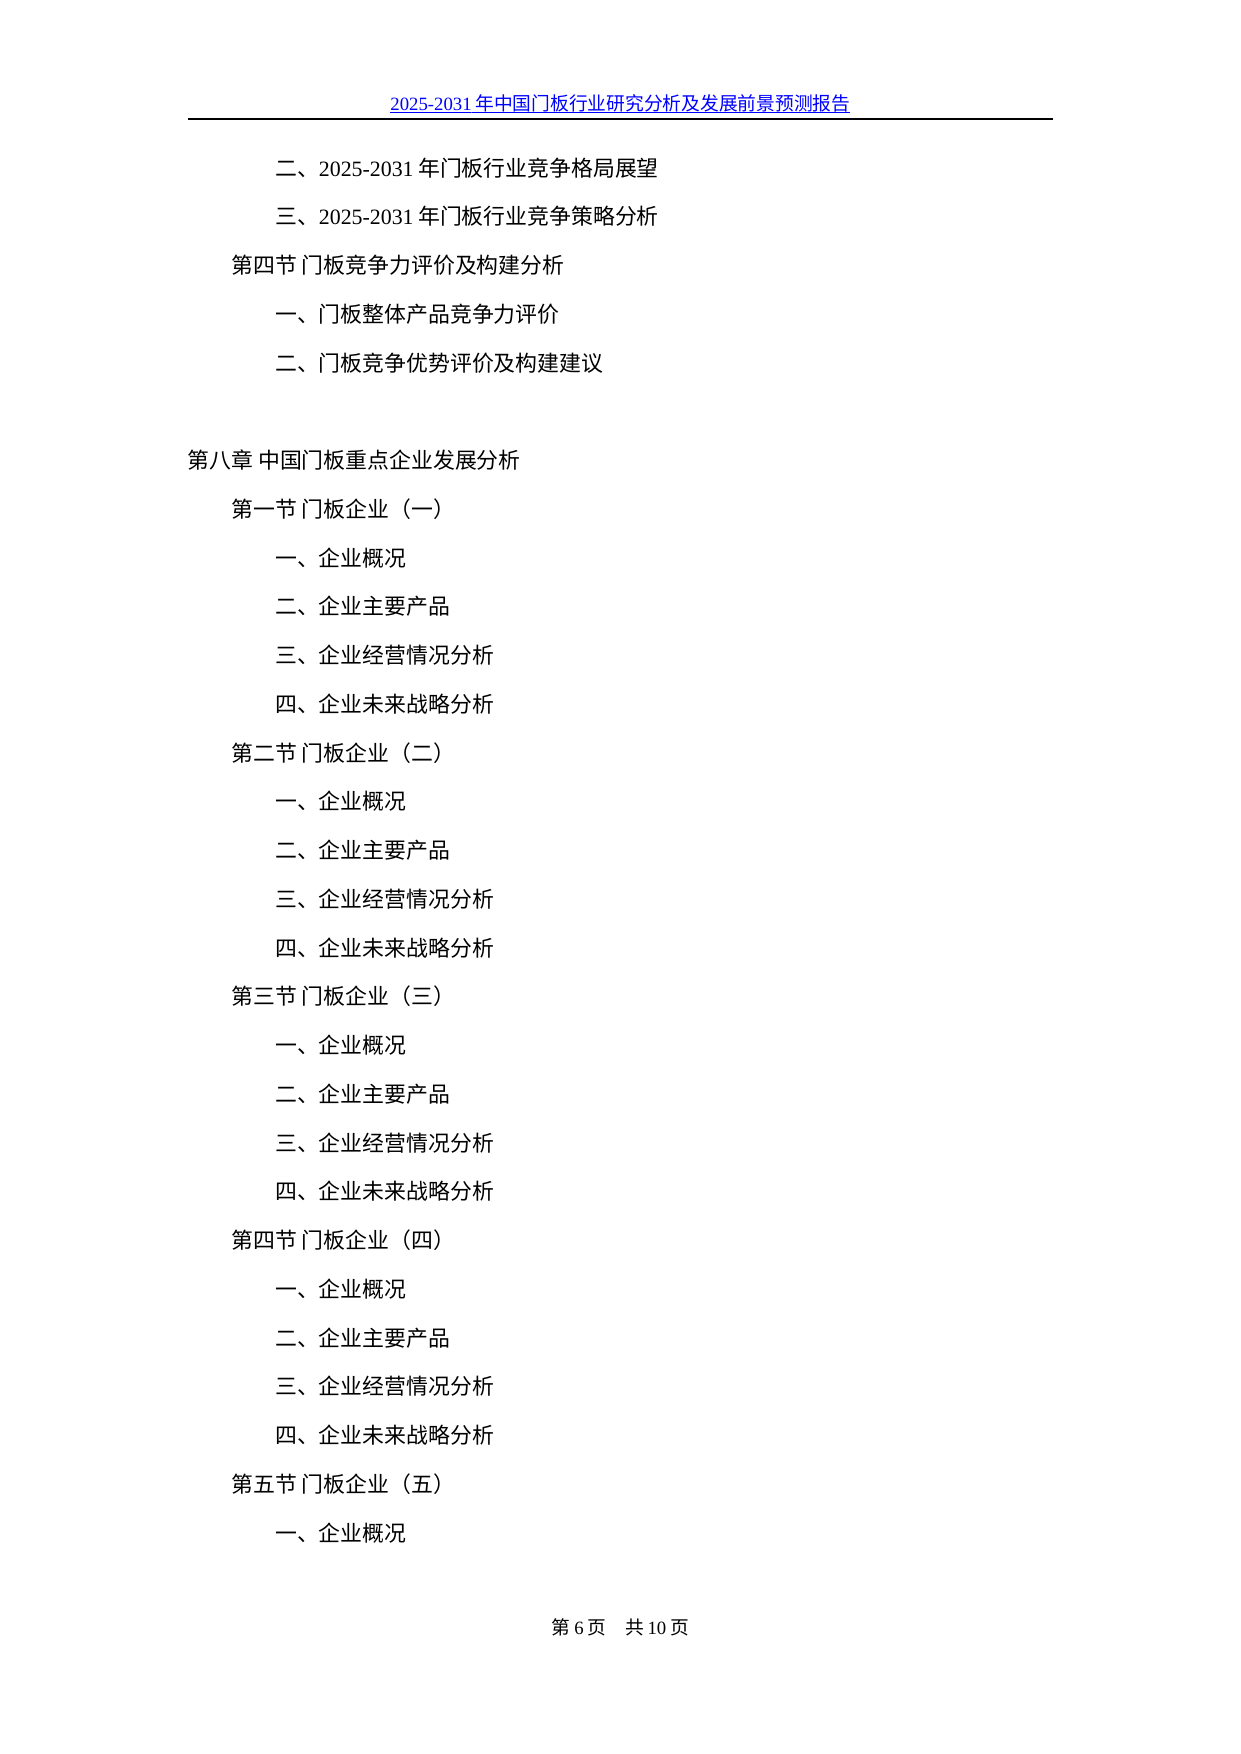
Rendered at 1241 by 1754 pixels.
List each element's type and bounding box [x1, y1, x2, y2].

text [187, 150, 1053, 1548]
